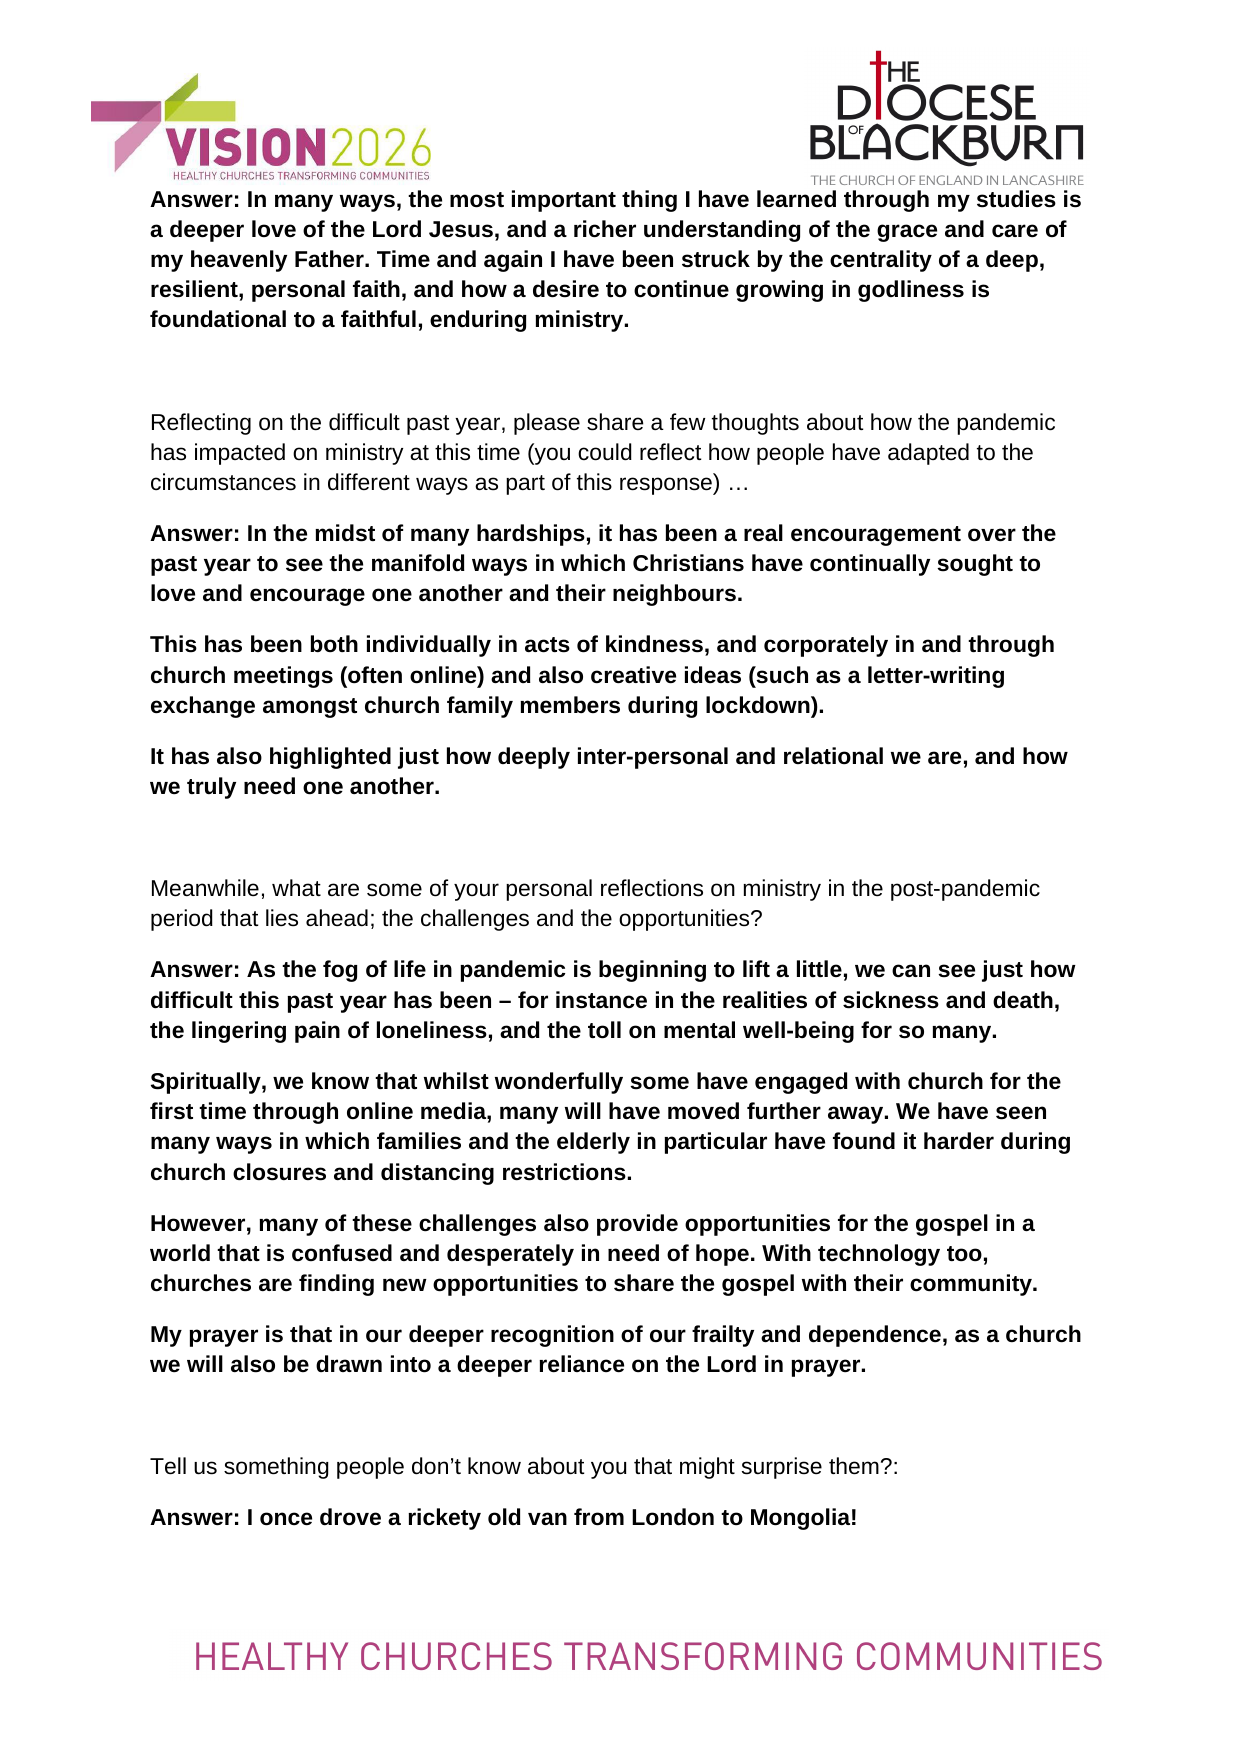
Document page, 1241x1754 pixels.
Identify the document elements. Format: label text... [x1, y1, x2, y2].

text Answer: As the fog of life in pandemic is beginning to lift a little, we can see just how difficult this past year has been – for instance in the realities of sickness and death, the lingering pain of loneliness, and the toll on mental well-being for so many. [150, 956, 1090, 1043]
text Tell us something people don’t know about you that might surprise them?: [150, 1453, 1090, 1479]
text Meanwhile, what are some of your personal reflections on ministry in the post-pandemic period that lies ahead; the challenges and the opportunities? [150, 875, 1090, 932]
text Reflecting on the difficult past year, please share a few thoughts about how the pandemic has impacted on ministry at this time (you could reflect how people have adapted to the circumstances in different ways as part of this response) … [150, 408, 1090, 495]
text This has been both individually in acts of kindness, and corporately in and through church meetings (often online) and also creative ideas (such as a letter-writing exchange amongst church family members during lockdown). [150, 631, 1090, 718]
text However, many of these challenges also provide opportunities for the gospel in a world that is confused and desperately in need of hope. With technology too, churches are finding new opportunities to share the gospel with their community. [150, 1209, 1090, 1296]
text My prayer is that in our deeper recognition of our frailty and dependence, as a church we will also be drawn into a deeper reliance on the Lord in prayer. [150, 1321, 1090, 1377]
text Spiritually, we know that whilst wonderfully some have engaged with church for the first time through online media, many will have moved further away. We have seen many ways in which families and the elderly in particular have found it harder during church closures and distancing restrictions. [150, 1068, 1090, 1185]
text Answer: In many ways, the most important thing I have learned through my studies is a deeper love of the Lord Jesus, and a richer understanding of the grace and care of my heavenly Father. Time and again I have been struck by the centrality of a deep, resilient, personal faith, and how a desire to continue growing in godliness is foundational to a faithful, enduring ministry. [150, 186, 1090, 333]
text Answer: In the midst of many hardships, it has been a real encouragement over the past year to see the manifold ways in which Christians have continually sought to love and encourage one another and their neighbours. [150, 520, 1090, 607]
text It has also highlighted just how deeply inter-personal and relational we are, and how we truly need one another. [150, 743, 1090, 799]
picture [91, 73, 431, 186]
text Answer: I once drove a rickety old van from London to Mongolia! [150, 1504, 1090, 1531]
picture [803, 47, 1091, 189]
